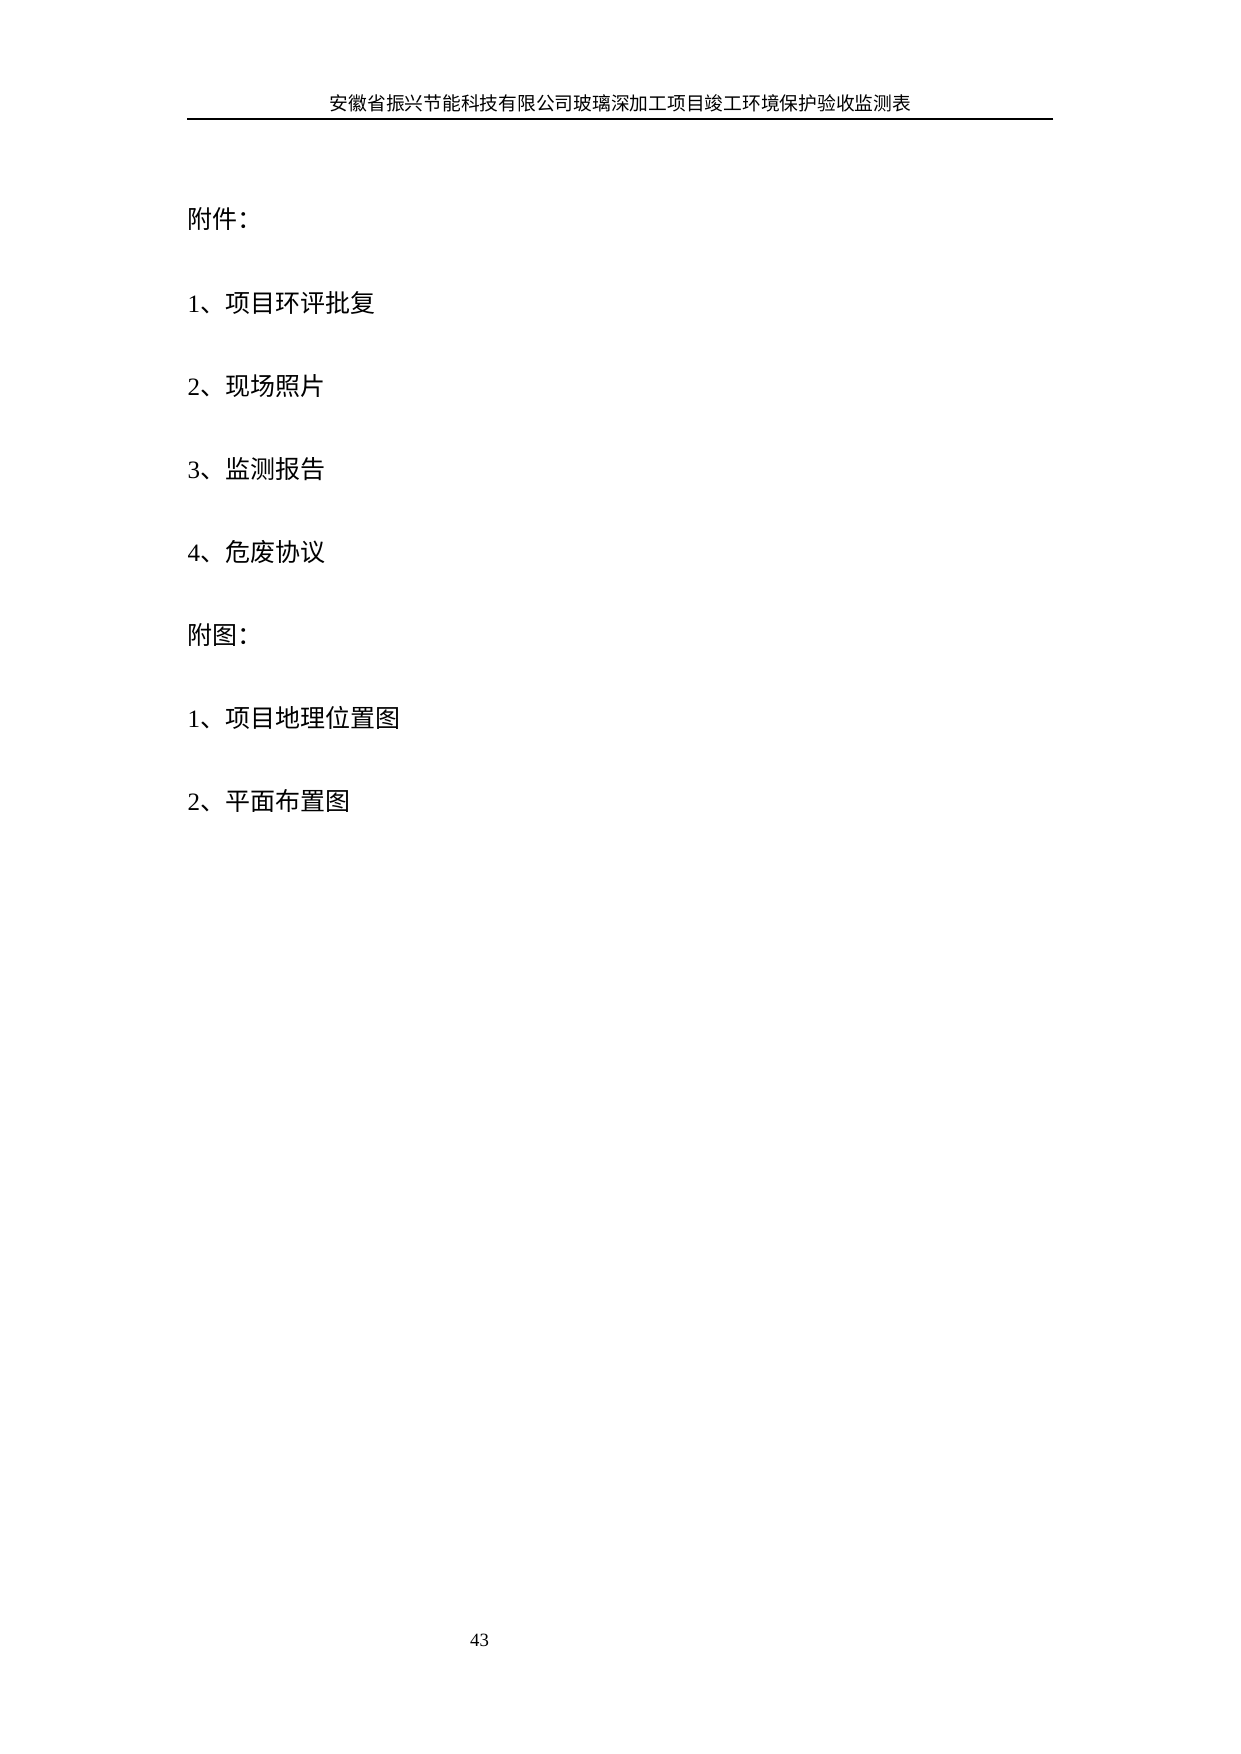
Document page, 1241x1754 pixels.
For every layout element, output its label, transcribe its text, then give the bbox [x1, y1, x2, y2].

text 2、平面布置图 [187, 767, 1053, 832]
text 4、危废协议 [187, 518, 1053, 583]
text 附图： [187, 601, 1053, 666]
text 1、项目环评批复 [187, 269, 1053, 334]
text 2、现场照片 [187, 352, 1053, 417]
text 附件： [187, 186, 1053, 251]
text 3、监测报告 [187, 435, 1053, 500]
text 1、项目地理位置图 [187, 684, 1053, 749]
